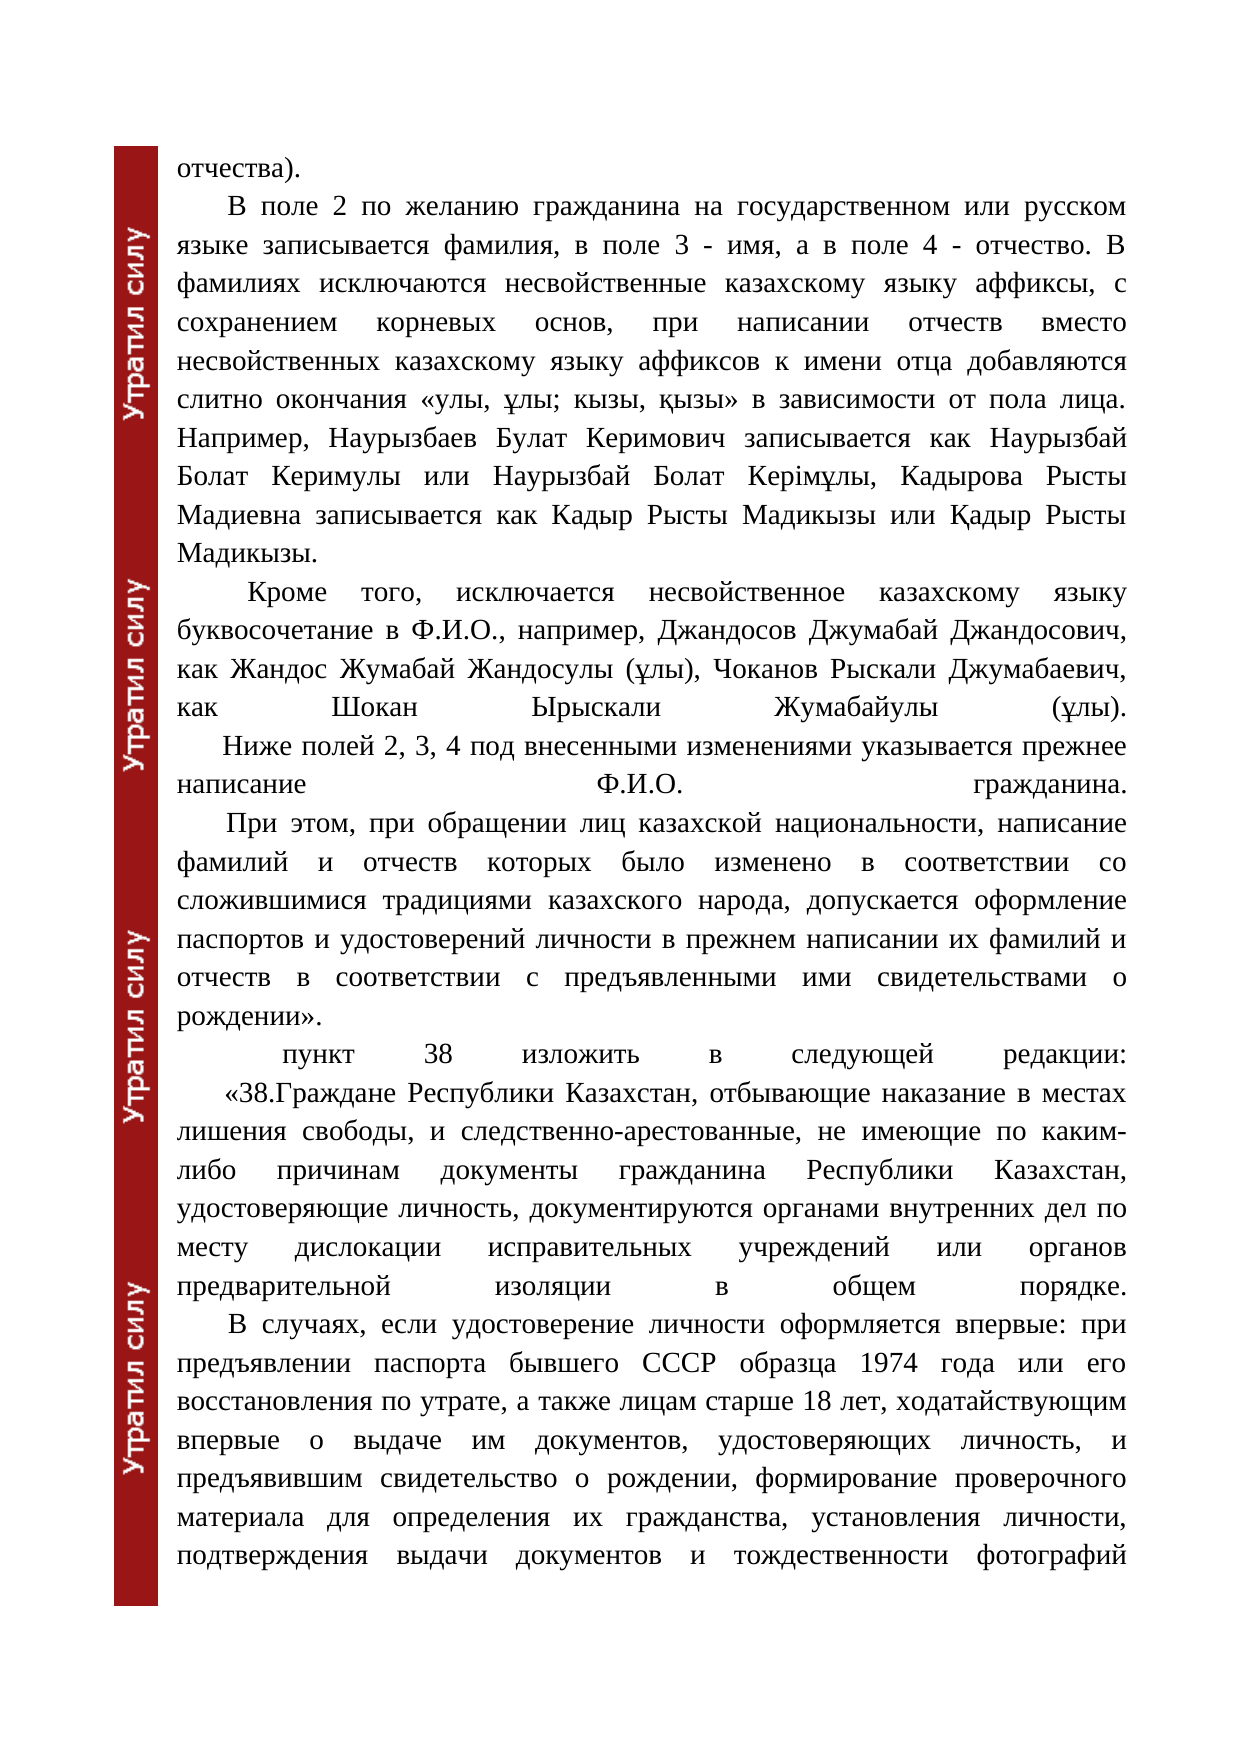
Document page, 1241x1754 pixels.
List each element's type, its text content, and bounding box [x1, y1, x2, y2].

picture [114, 146, 158, 150]
picture [114, 1571, 158, 1606]
